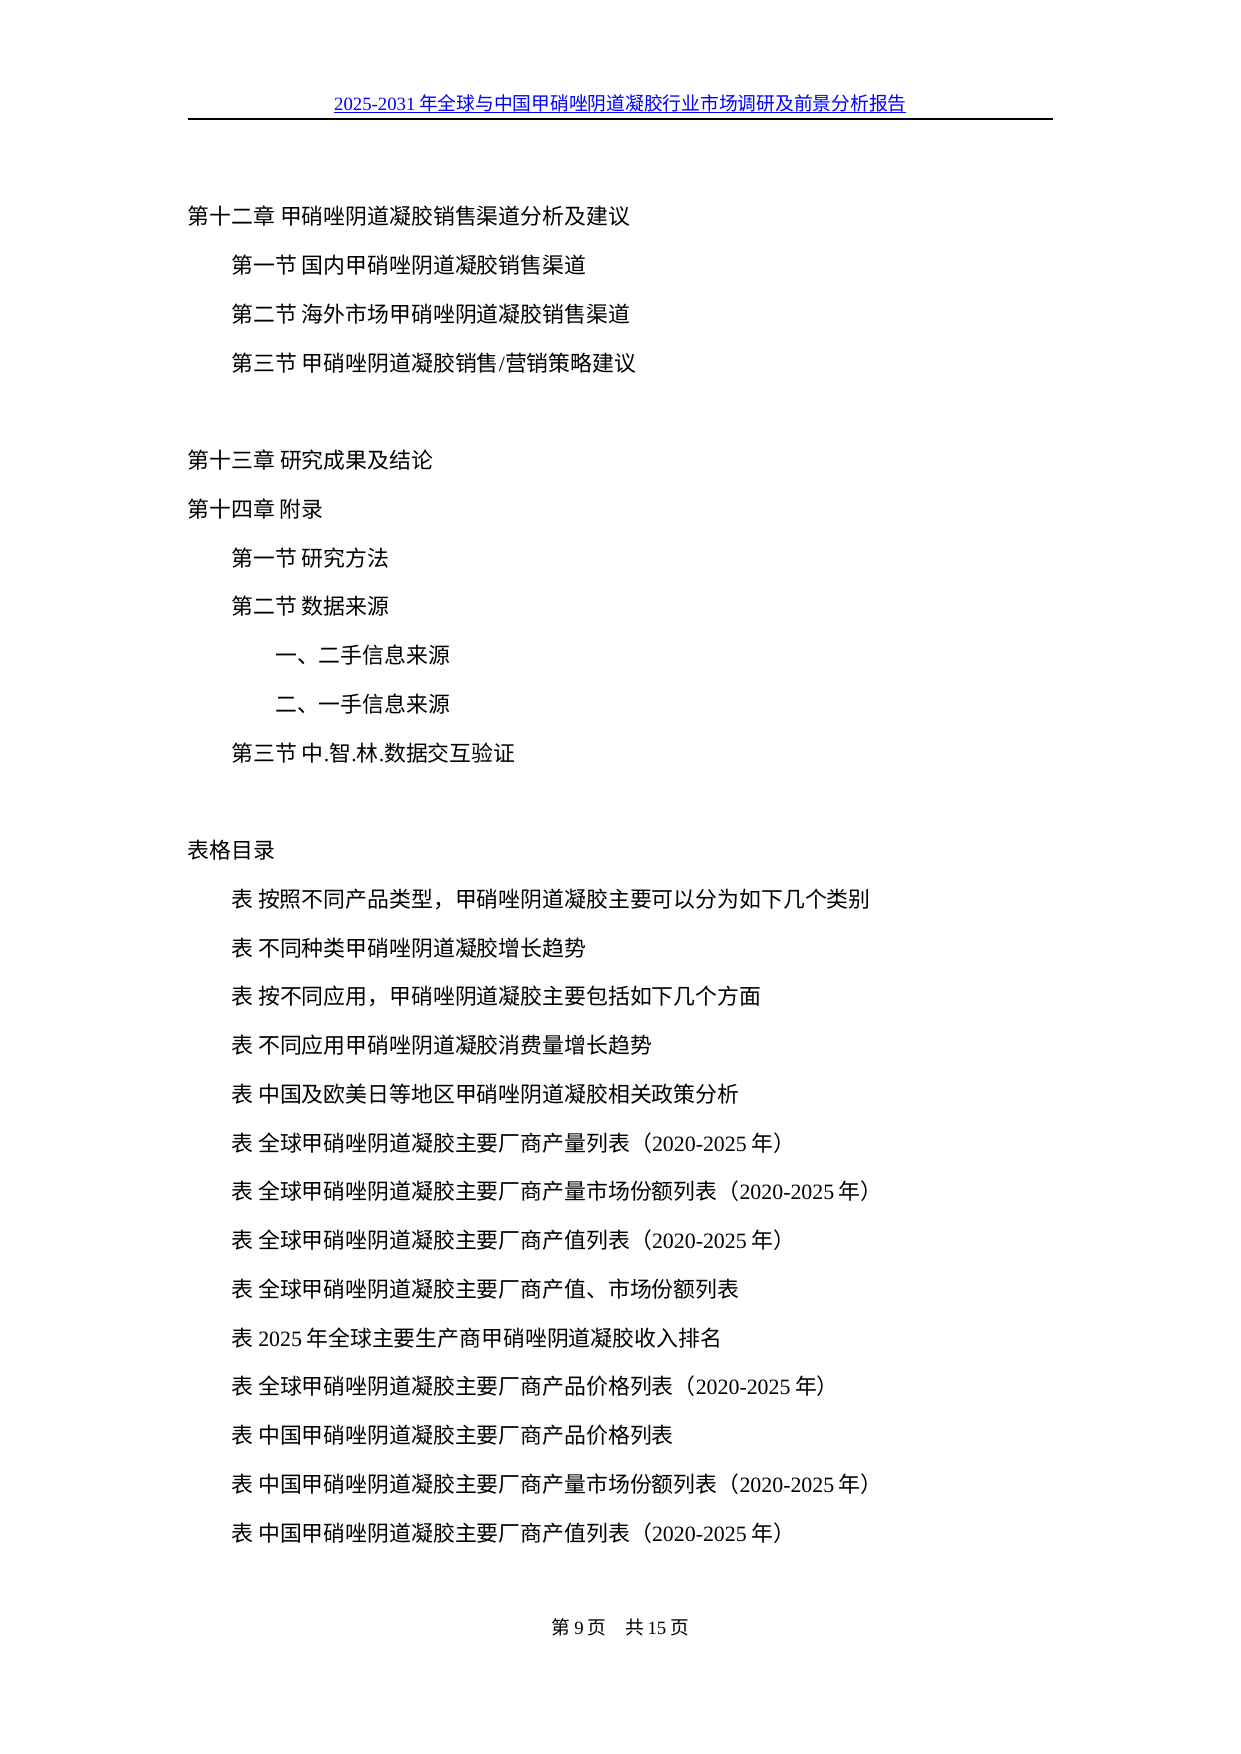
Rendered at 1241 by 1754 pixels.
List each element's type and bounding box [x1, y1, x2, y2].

text [187, 150, 1053, 1548]
